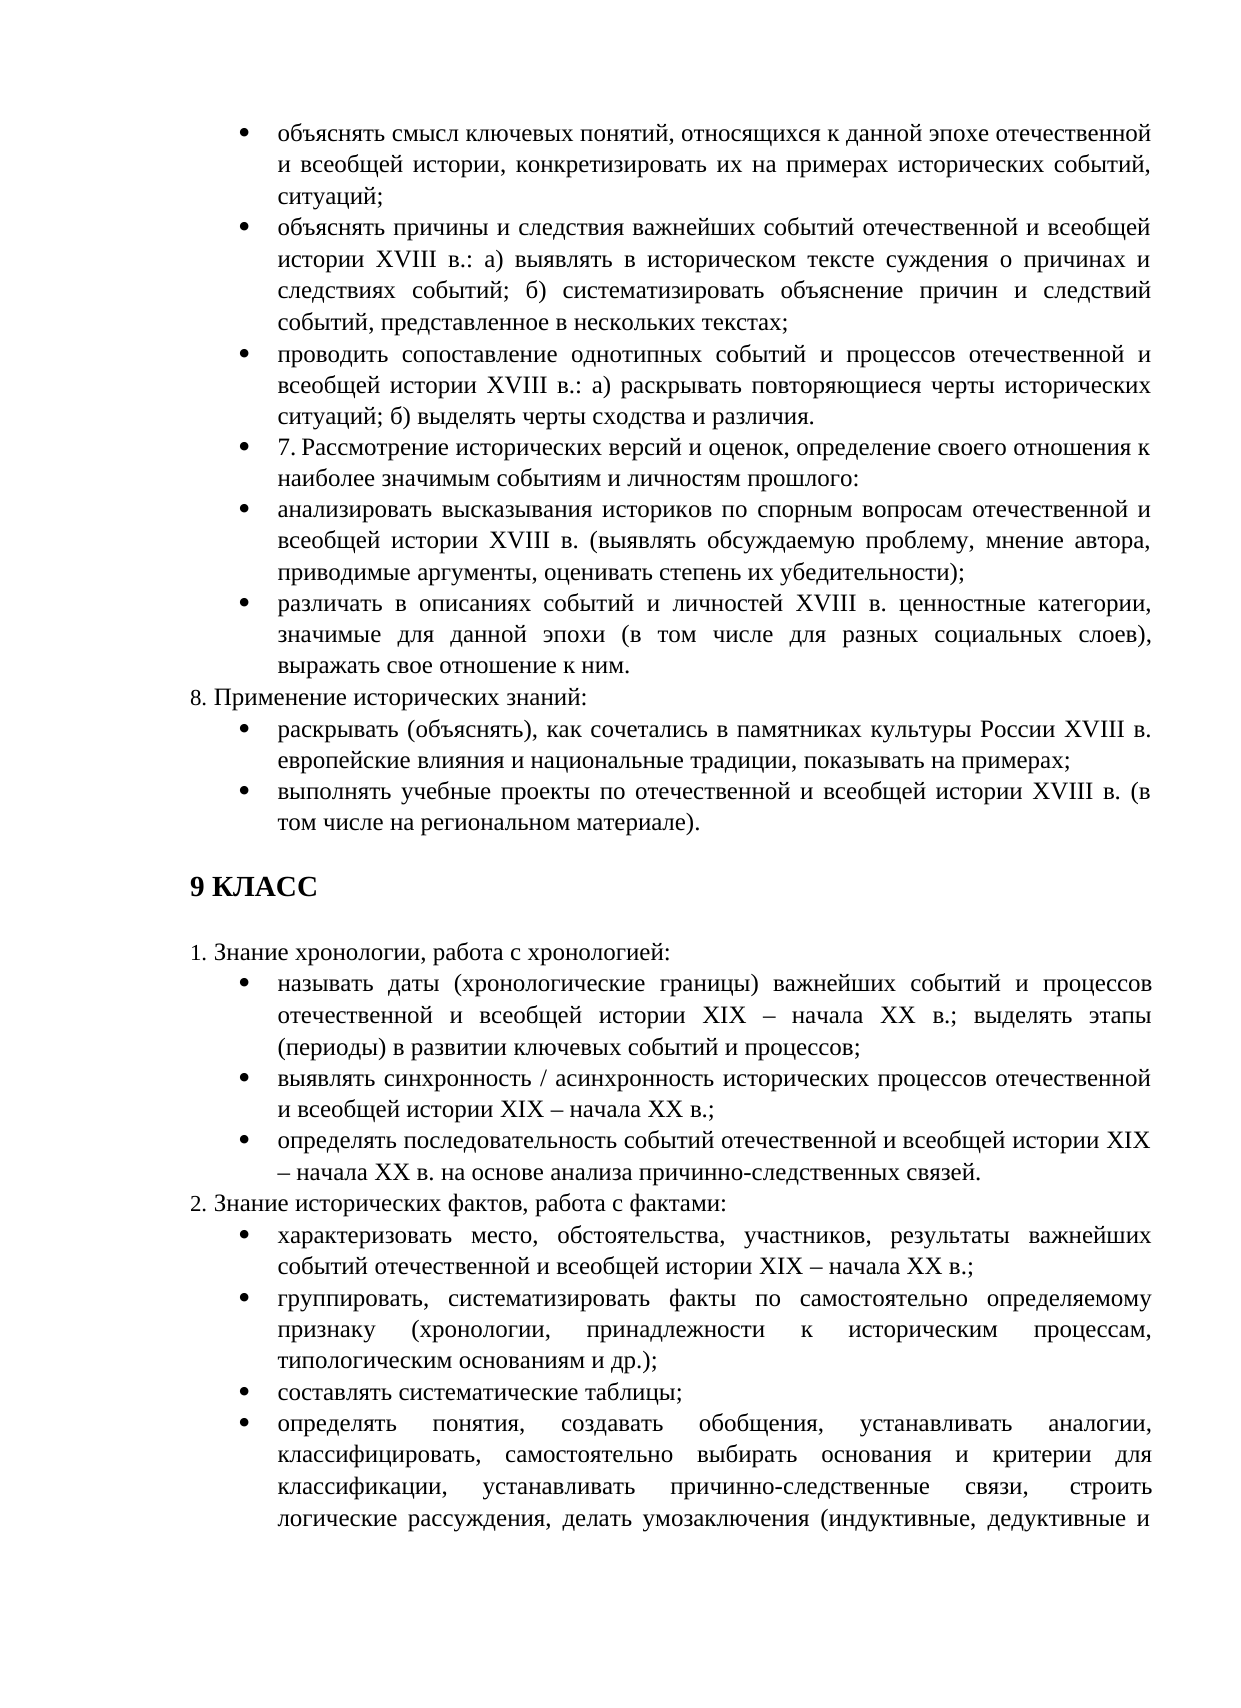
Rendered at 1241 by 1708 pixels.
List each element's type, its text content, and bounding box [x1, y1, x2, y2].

list различать в описаниях событий и личностей XVIII в. ценностные категории, значимые для данной эпохи (в том числе для разных социальных слоев), выражать свое отношение к ним. [240, 588, 1152, 679]
list объяснять смысл ключевых понятий, относящихся к данной эпохе отечественной и всеобщей истории, конкретизировать их на примерах исторических событий, ситуаций; [240, 118, 1152, 210]
list Применение исторических знаний: [190, 682, 1184, 711]
list Знание исторических фактов, работа с фактами: [190, 1188, 1184, 1217]
list выявлять синхронность / асинхронность исторических процессов отечественной и всеобщей истории XIX – начала XX в.; [240, 1063, 1152, 1123]
subtitle КЛАСС [190, 869, 1184, 903]
list составлять систематические таблицы; [240, 1377, 1184, 1405]
list Знание хронологии, работа с хронологией: [190, 937, 1184, 966]
list выполнять учебные проекты по отечественной и всеобщей истории XVIII в. (в том числе на региональном материале). [240, 776, 1152, 836]
list группировать, систематизировать факты по самостоятельно определяемому признаку (хронологии, принадлежности к историческим процессам, типологическим основаниям и др.); [240, 1283, 1152, 1373]
list характеризовать место, обстоятельства, участников, результаты важнейших событий отечественной и всеобщей истории XIX – начала XX в.; [240, 1220, 1152, 1280]
list определять понятия, создавать обобщения, устанавливать аналогии, классифицировать, самостоятельно выбирать основания и критерии для классификации, устанавливать причинно-следственные связи, строить логические рассуждения, делать умозаключения (индуктивные, дедуктивные и [240, 1408, 1152, 1531]
list 7. Рассмотрение исторических версий и оценок, определение своего отношения к наиболее значимым событиям и личностям прошлого: [240, 432, 1151, 492]
list раскрывать (объяснять), как сочетались в памятниках культуры России XVIII в. европейские влияния и национальные традиции, показывать на примерах; [240, 714, 1152, 773]
list проводить сопоставление однотипных событий и процессов отечественной и всеобщей истории XVIII в.: а) раскрывать повторяющиеся черты исторических ситуаций; б) выделять черты сходства и различия. [240, 339, 1152, 429]
list объяснять причины и следствия важнейших событий отечественной и всеобщей истории XVIII в.: а) выявлять в историческом тексте суждения о причинах и следствиях событий; б) систематизировать объяснение причин и следствий событий, представленное в нескольких текстах; [240, 212, 1152, 336]
list называть даты (хронологические границы) важнейших событий и процессов отечественной и всеобщей истории XIX – начала XX в.; выделять этапы (периоды) в развитии ключевых событий и процессов; [240, 968, 1152, 1060]
list анализировать высказывания историков по спорным вопросам отечественной и всеобщей истории XVIII в. (выявлять обсуждаемую проблему, мнение автора, приводимые аргументы, оценивать степень их убедительности); [240, 494, 1152, 585]
list определять последовательность событий отечественной и всеобщей истории XIX [240, 1125, 1184, 1154]
text – начала XX в. на основе анализа причинно-следственных связей. [277, 1157, 1184, 1186]
